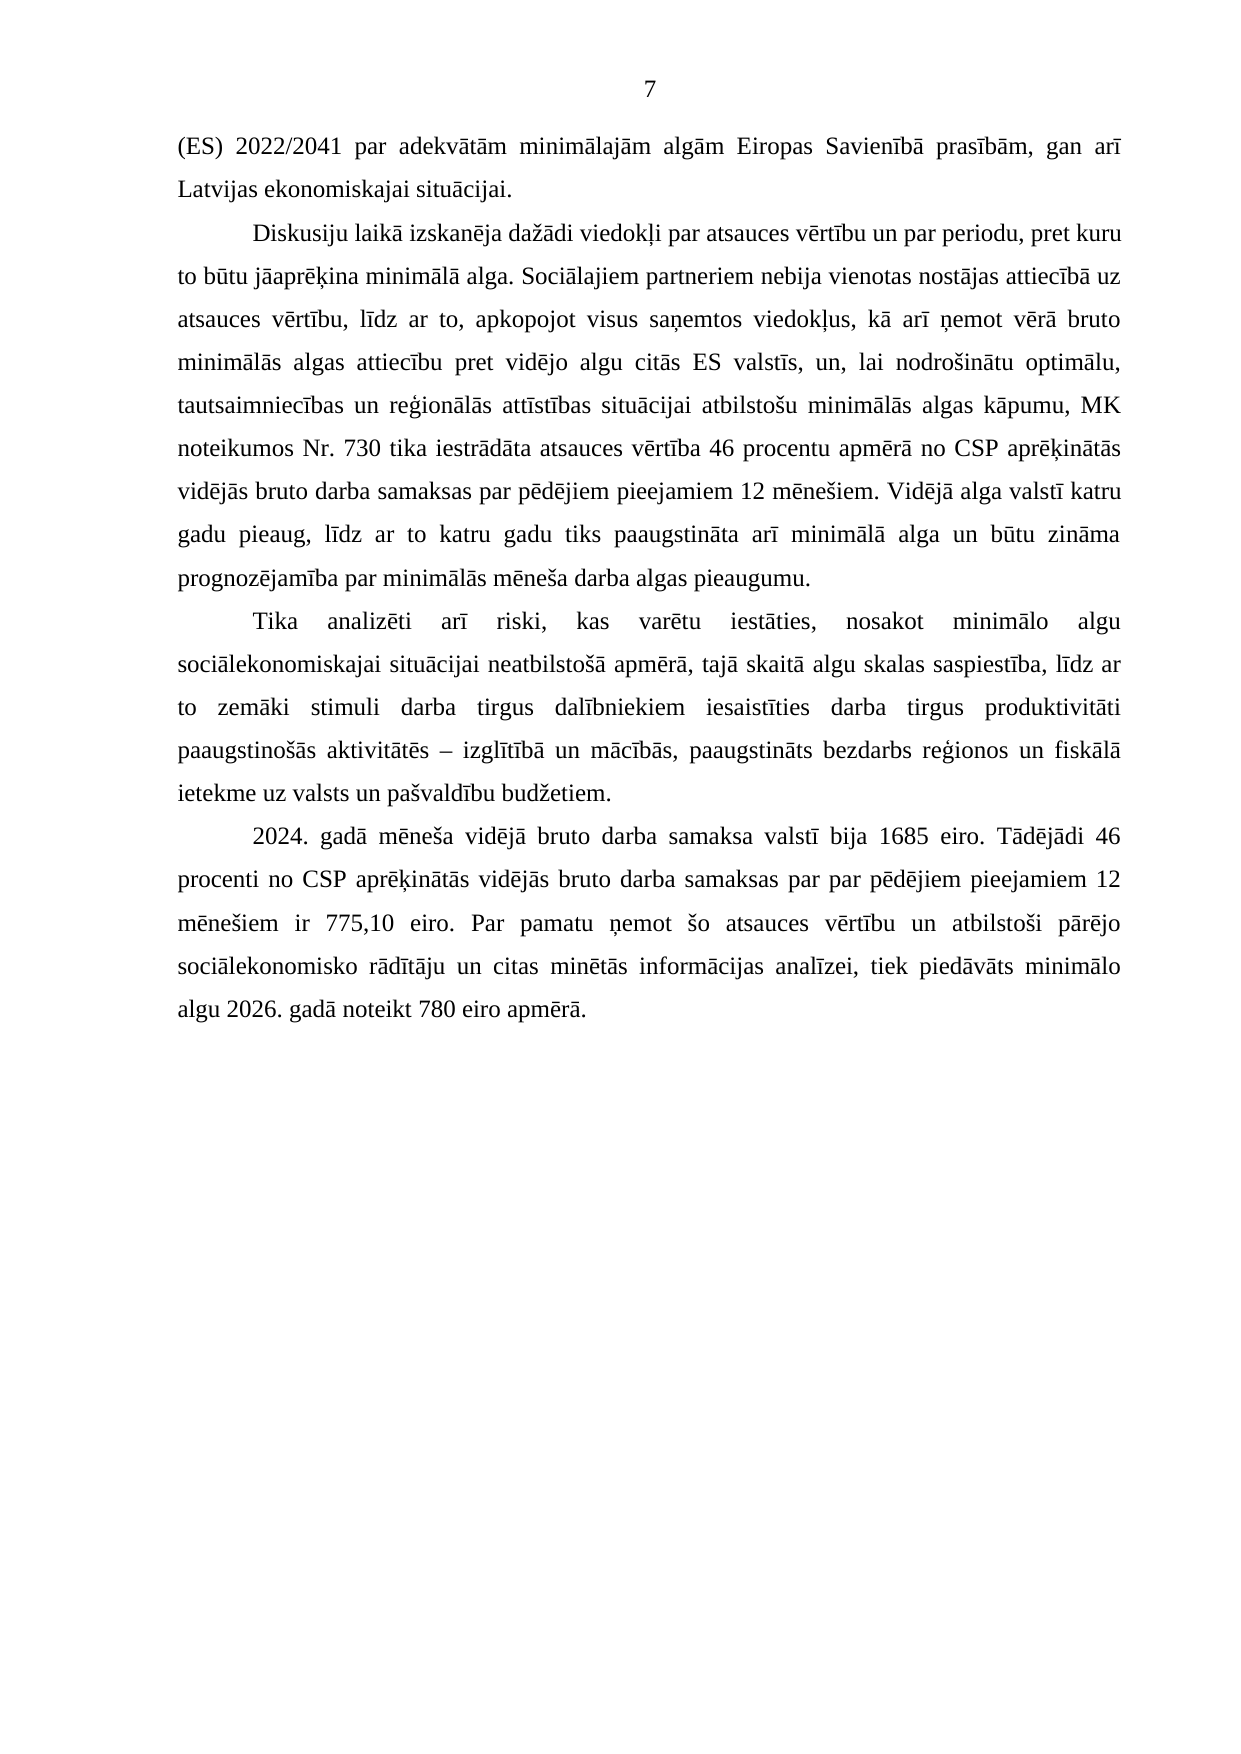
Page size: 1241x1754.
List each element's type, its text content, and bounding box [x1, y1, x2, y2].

text Tika analizēti arī riski, kas varētu iestāties, nosakot minimālo algu sociālekonomiskajai situācijai neatbilstošā apmērā, tajā skaitā algu skalas saspiestība, līdz ar to zemāki stimuli darba tirgus dalībniekiem iesaistīties darba tirgus produktivitāti paaugstinošās aktivitātēs – izglītībā un mācībās, paaugstināts bezdarbs reģionos un fiskālā ietekme uz valsts un pašvaldību budžetiem. [177, 606, 1122, 807]
text Diskusiju laikā izskanēja dažādi viedokļi par atsauces vērtību un par periodu, pret kuru to būtu jāaprēķina minimālā alga. Sociālajiem partneriem nebija vienotas nostājas attiecībā uz atsauces vērtību, līdz ar to, apkopojot visus saņemtos viedokļus, kā arī ņemot vērā bruto minimālās algas attiecību pret vidējo algu citās ES valstīs, un, lai nodrošinātu optimālu, tautsaimniecības un reģionālās attīstības situācijai atbilstošu minimālās algas kāpumu, MK noteikumos Nr. 730 tika iestrādāta atsauces vērtība 46 procentu apmērā no CSP aprēķinātās vidējās bruto darba samaksas par pēdējiem pieejamiem 12 mēnešiem. Vidējā alga valstī katru gadu pieaug, līdz ar to katru gadu tiks paaugstināta arī minimālā alga un būtu zināma prognozējamība par minimālās mēneša darba algas pieaugumu. [177, 218, 1122, 591]
text 2024. gadā mēneša vidējā bruto darba samaksa valstī bija 1685 eiro. Tādējādi 46 procenti no CSP aprēķinātās vidējās bruto darba samaksas par par pēdējiem pieejamiem 12 mēnešiem ir 775,10 eiro. Par pamatu ņemot šo atsauces vērtību un atbilstoši pārējo sociālekonomisko rādītāju un citas minētās informācijas analīzei, tiek piedāvāts minimālo algu 2026. gadā noteikt 780 eiro apmērā. [177, 821, 1122, 1023]
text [177, 131, 1122, 203]
